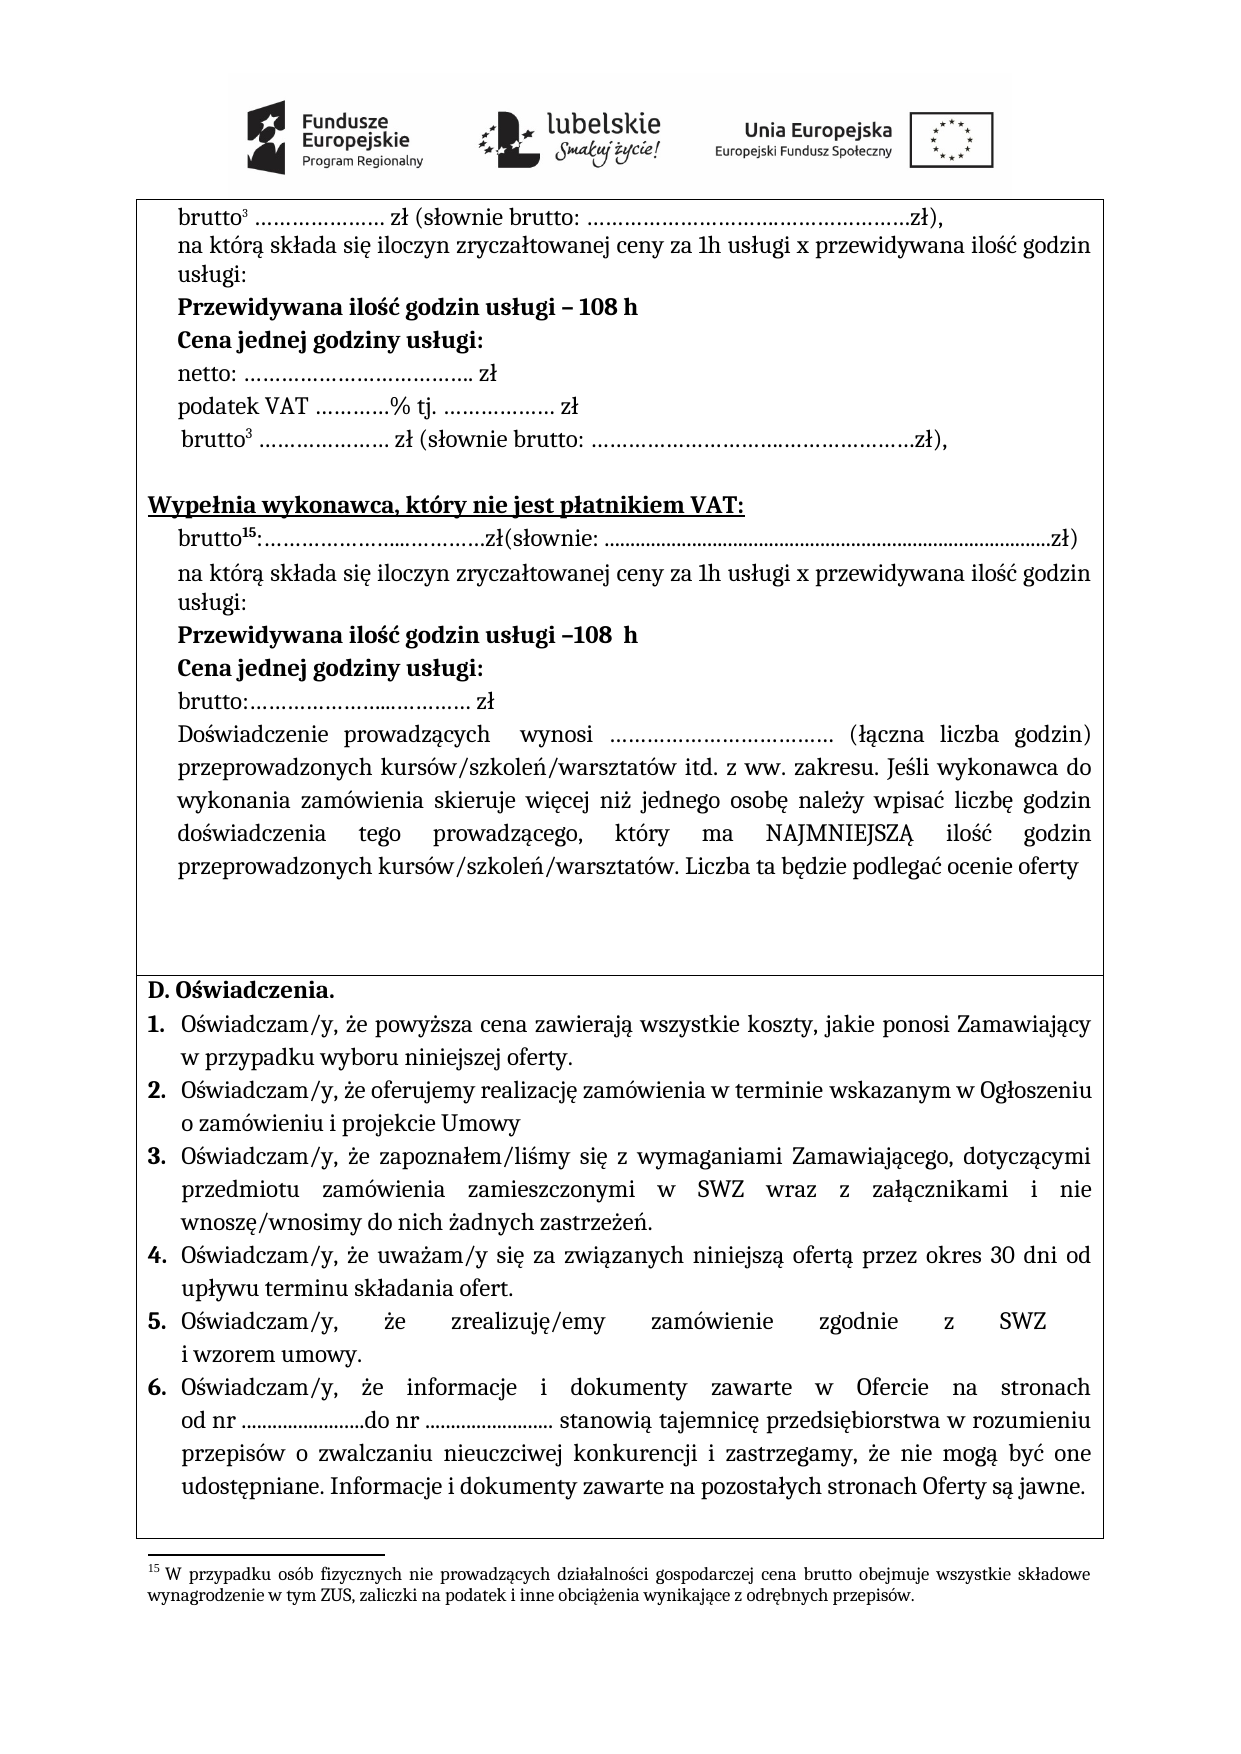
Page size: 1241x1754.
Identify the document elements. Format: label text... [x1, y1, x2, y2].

picture [227, 73, 1013, 199]
